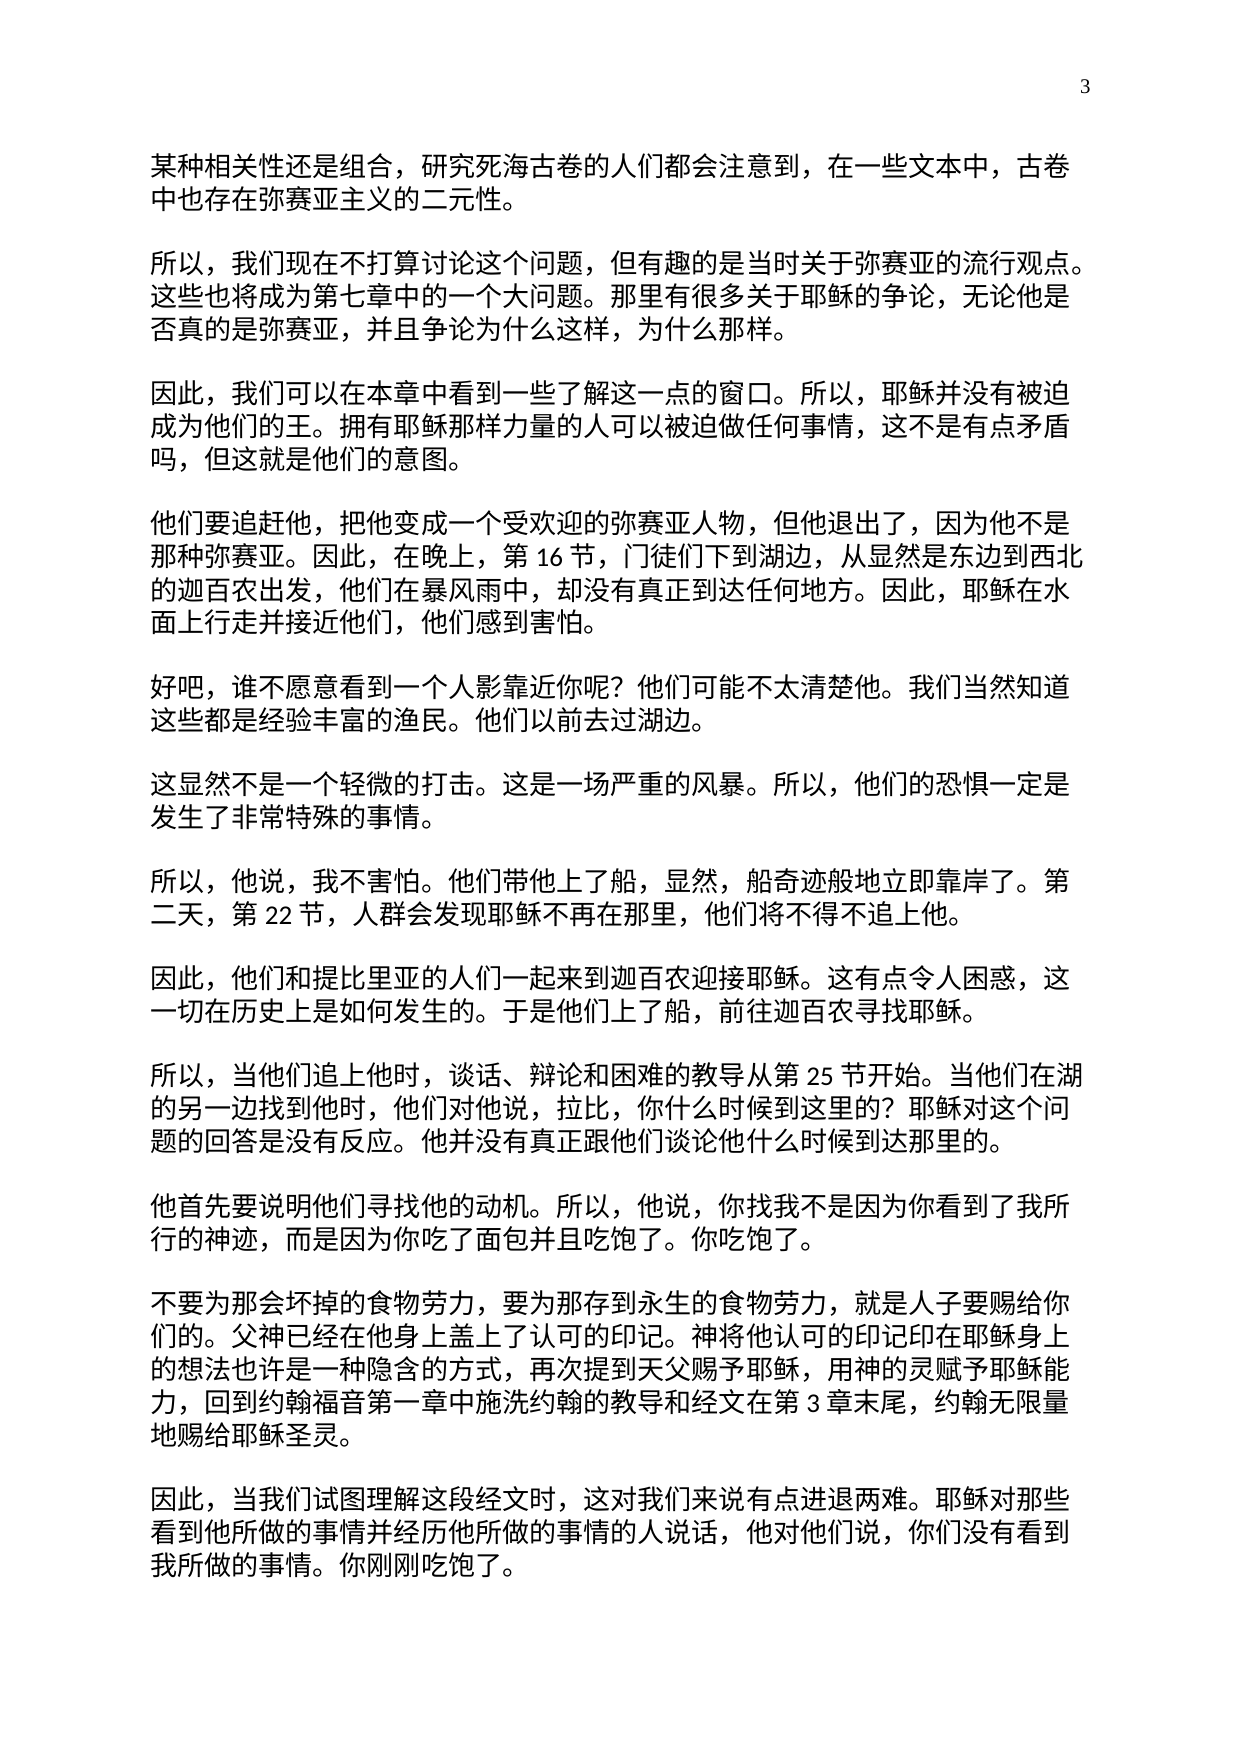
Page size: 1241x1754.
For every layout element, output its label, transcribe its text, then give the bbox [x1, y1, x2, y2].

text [150, 150, 1090, 216]
text 他首先要说明他们寻找他的动机。所以，他说，你找我不是因为你看到了我所行的神迹，而是因为你吃了面包并且吃饱了。你吃饱了。 [150, 1190, 1090, 1256]
text 所以，当他们追上他时，谈话、辩论和困难的教导从第 25 节开始。当他们在湖的另一边找到他时，他们对他说，拉比，你什么时候到这里的？耶稣对这个问题的回答是没有反应。他并没有真正跟他们谈论他什么时候到达那里的。 [150, 1059, 1090, 1159]
text 这显然不是一个轻微的打击。这是一场严重的风暴。所以，他们的恐惧一定是发生了非常特殊的事情。 [150, 768, 1090, 834]
text 所以，我们现在不打算讨论这个问题，但有趣的是当时关于弥赛亚的流行观点。这些也将成为第七章中的一个大问题。那里有很多关于耶稣的争论，无论他是否真的是弥赛亚，并且争论为什么这样，为什么那样。 [150, 247, 1090, 346]
text 因此，当我们试图理解这段经文时，这对我们来说有点进退两难。耶稣对那些看到他所做的事情并经历他所做的事情的人说话，他对他们说，你们没有看到我所做的事情。你刚刚吃饱了。 [150, 1483, 1090, 1582]
text 好吧，谁不愿意看到一个人影靠近你呢？他们可能不太清楚他。我们当然知道这些都是经验丰富的渔民。他们以前去过湖边。 [150, 671, 1090, 737]
text 所以，他说，我不害怕。他们带他上了船，显然，船奇迹般地立即靠岸了。第二天，第 22 节，人群会发现耶稣不再在那里，他们将不得不追上他。 [150, 865, 1090, 931]
text 不要为那会坏掉的食物劳力，要为那存到永生的食物劳力，就是人子要赐给你们的。父神已经在他身上盖上了认可的印记。神将他认可的印记印在耶稣身上的想法也许是一种隐含的方式，再次提到天父赐予耶稣，用神的灵赋予耶稣能力，回到约翰福音第一章中施洗约翰的教导和经文在第 3 章末尾，约翰无限量地赐给耶稣圣灵。 [150, 1287, 1090, 1452]
text 因此，他们和提比里亚的人们一起来到迦百农迎接耶稣。这有点令人困惑，这一切在历史上是如何发生的。于是他们上了船，前往迦百农寻找耶稣。 [150, 962, 1090, 1028]
text 他们要追赶他，把他变成一个受欢迎的弥赛亚人物，但他退出了，因为他不是那种弥赛亚。因此，在晚上，第 16 节，门徒们下到湖边，从显然是东边到西北的迦百农出发，他们在暴风雨中，却没有真正到达任何地方。因此，耶稣在水面上行走并接近他们，他们感到害怕。 [150, 508, 1090, 640]
text 因此，我们可以在本章中看到一些了解这一点的窗口。所以，耶稣并没有被迫成为他们的王。拥有耶稣那样力量的人可以被迫做任何事情，这不是有点矛盾吗，但这就是他们的意图。 [150, 377, 1090, 476]
